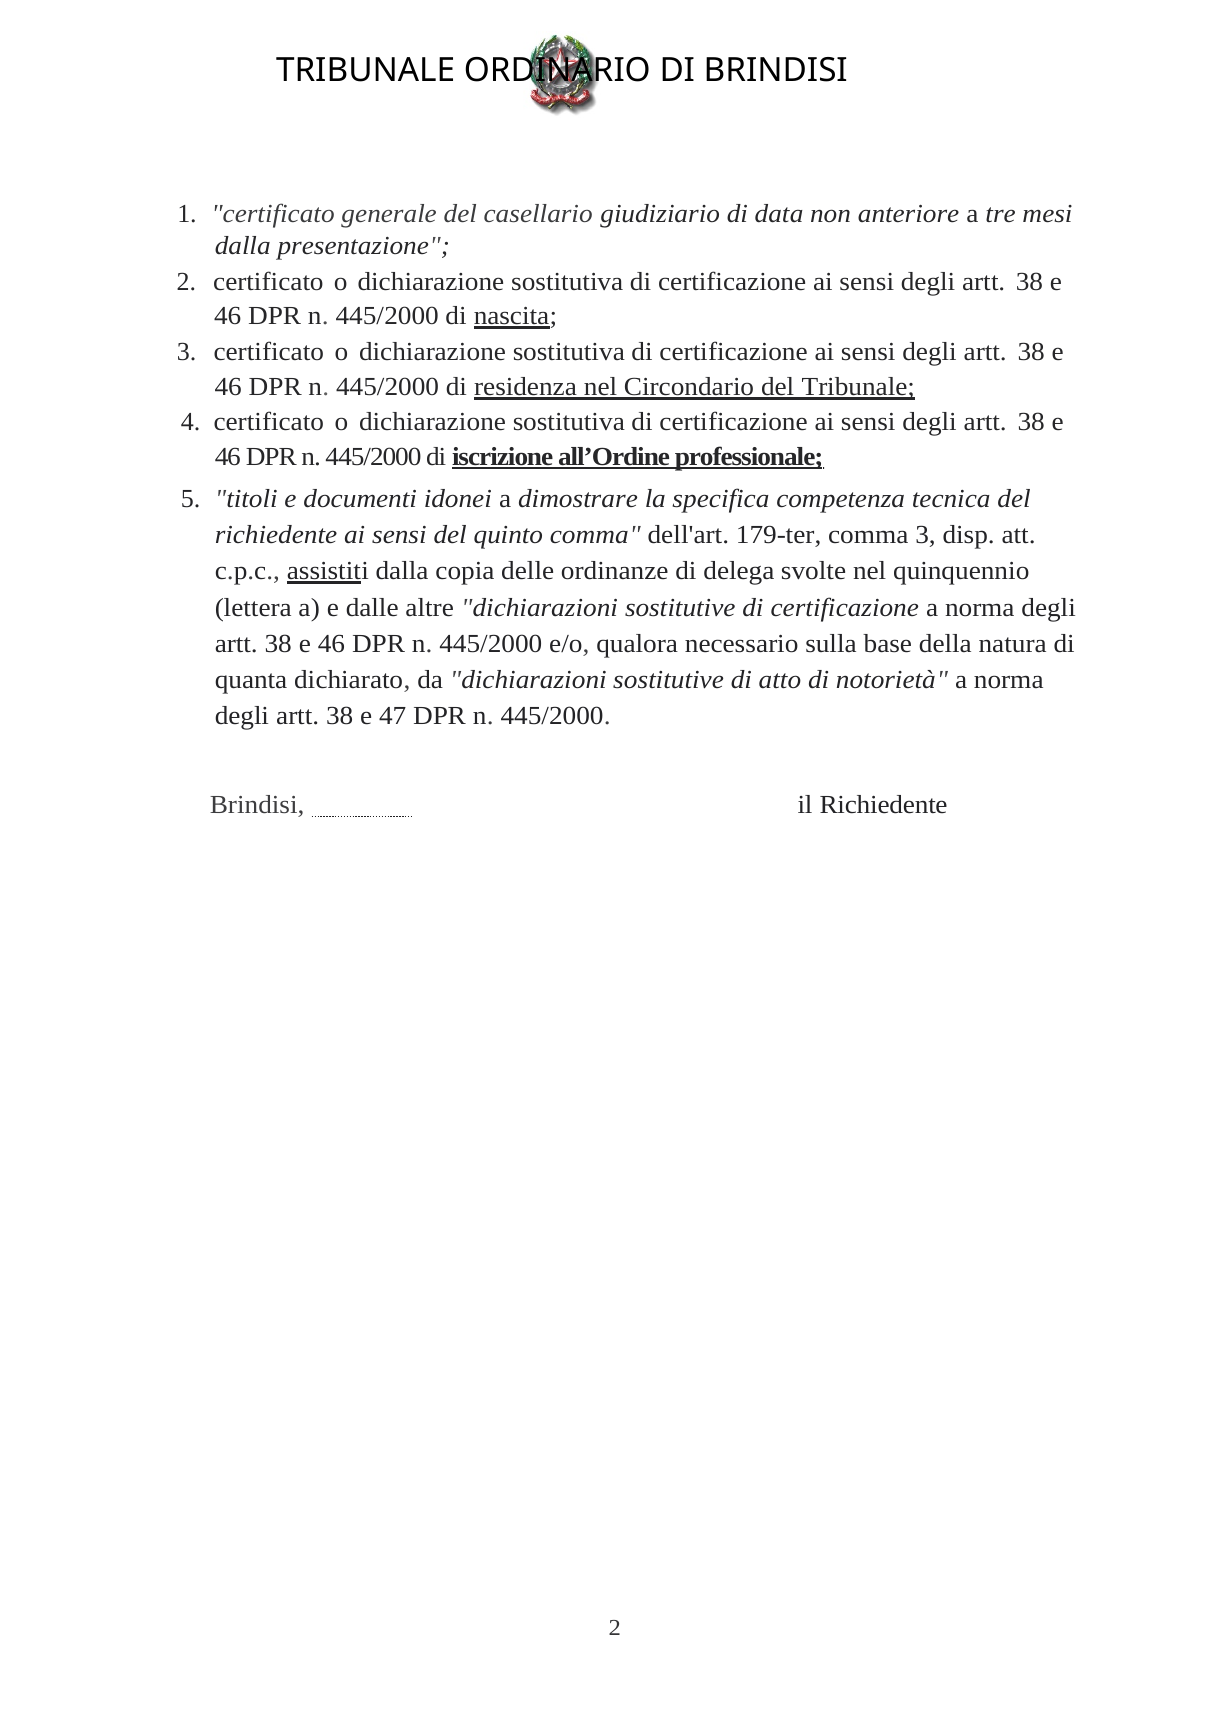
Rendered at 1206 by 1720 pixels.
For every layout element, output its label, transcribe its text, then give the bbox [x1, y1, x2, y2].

list certificato o dichiarazione sostitutiva di certificazione ai sensi degli artt. 38 e 46 DPR n. 445/2000 di iscrizione all’Ordine professionale; [181, 406, 1084, 471]
list certificato o dichiarazione sostitutiva di certificazione ai sensi degli artt. 38 e 46 DPR n. 445/2000 di residenza nel Circondario del Tribunale; [177, 336, 1084, 401]
list certificato o dichiarazione sostitutiva di certificazione ai sensi degli artt. 38 e 46 DPR n. 445/2000 di nascita; [176, 266, 1084, 330]
picture [523, 60, 529, 78]
list "certificato generale del casellario giudiziario di data non anteriore a tre mesi dalla presentazione"; [177, 198, 1083, 260]
picture [523, 31, 601, 118]
list "titoli e documenti idonei a dimostrare la specifica competenza tecnica del richiedente ai sensi del quinto comma" dell'art. 179-ter, comma 3, disp. att. c.p.c., assistiti dalla copia delle ordinanze di delega svolte nel quinquennio (lettera a) e dalle altre "dichiarazioni sostitutive di certificazione a norma degli artt. 38 e 46 DPR n. 445/2000 e/o, qualora necessario sulla base della natura di quanta dichiarato, da "dichiarazioni sostitutive di atto di notorietà" a norma degli artt. 38 e 47 DPR n. 445/2000. [181, 483, 1088, 730]
text Brindisi, il Richiedente [46, 789, 1113, 819]
